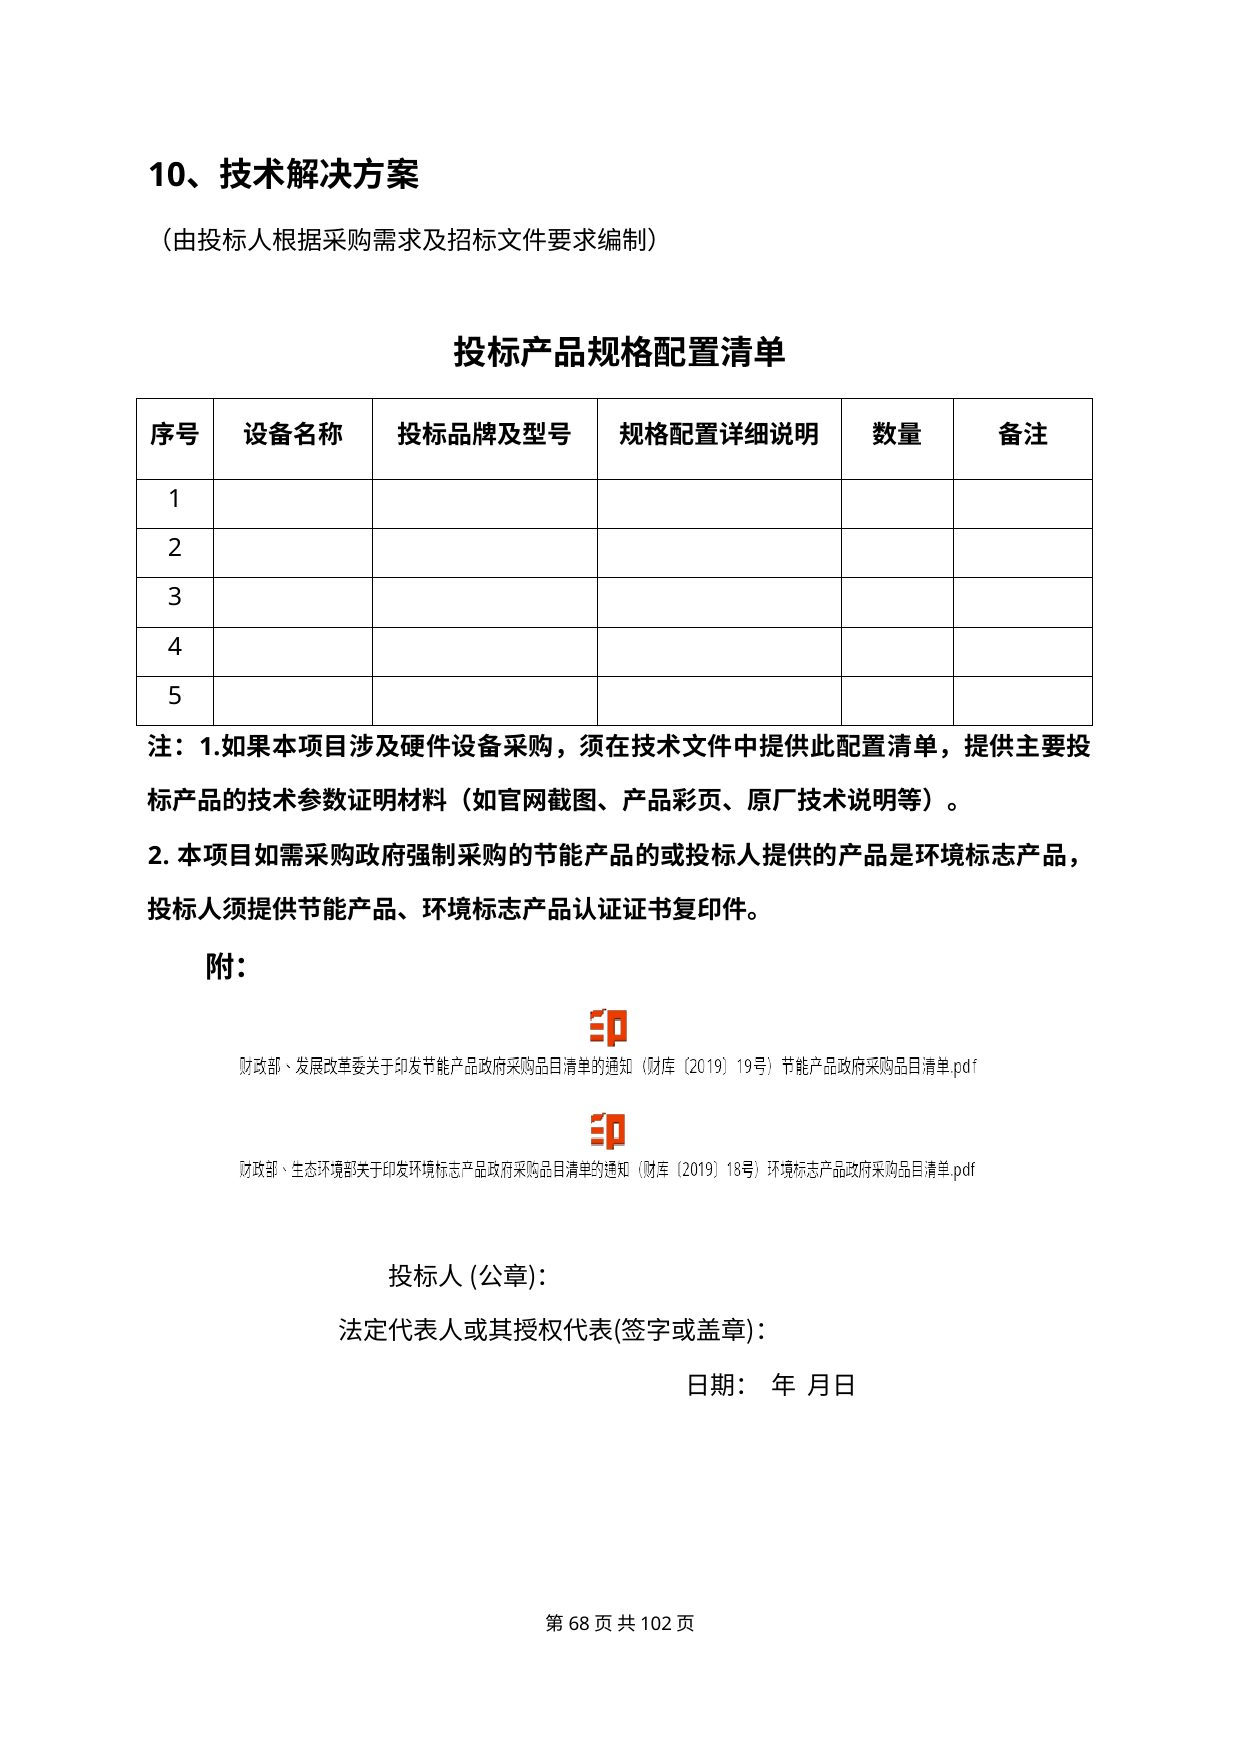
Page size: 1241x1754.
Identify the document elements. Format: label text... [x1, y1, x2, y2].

table_cell 5 [137, 677, 213, 725]
table_cell [598, 628, 841, 676]
table_cell 3 [137, 578, 213, 627]
text （由投标人根据采购需求及招标文件要求编制） [148, 220, 1093, 256]
table_cell [598, 480, 841, 528]
table_cell [214, 480, 372, 528]
table_cell [214, 677, 372, 725]
table_cell [842, 628, 953, 676]
table_cell [954, 677, 1092, 725]
text 2. 本项目如需采购政府强制采购的节能产品的或投标人提供的产品是环境标志产品，投标人须提供节能产品、环境标志产品认证证书复印件。 [148, 835, 1093, 926]
text 投标产品规格配置清单 [148, 326, 1093, 374]
table_cell [598, 578, 841, 627]
text 附： [148, 944, 1093, 1193]
table_cell [373, 628, 597, 676]
table_header 数量 [842, 399, 953, 478]
table_cell [842, 677, 953, 725]
text 投标人 (公章)： [148, 1256, 1093, 1293]
table_header 投标品牌及型号 [373, 399, 597, 478]
table_header 规格配置详细说明 [598, 399, 841, 478]
table_cell [373, 480, 597, 528]
table_header 设备名称 [214, 399, 372, 478]
text 注：1.如果本项目涉及硬件设备采购，须在技术文件中提供此配置清单，提供主要投标产品的技术参数证明材料（如官网截图、产品彩页、原厂技术说明等）。 [148, 726, 1093, 817]
table_cell [598, 677, 841, 725]
table_cell [598, 529, 841, 577]
table_cell [954, 529, 1092, 577]
table_cell [954, 480, 1092, 528]
table_cell 2 [137, 529, 213, 577]
table_cell [954, 628, 1092, 676]
table_cell [373, 677, 597, 725]
text 10、技术解决方案 [148, 148, 1093, 196]
table_cell [373, 529, 597, 577]
table_cell [214, 578, 372, 627]
table_cell [842, 480, 953, 528]
table_cell [373, 578, 597, 627]
table_cell 1 [137, 480, 213, 528]
table_cell [842, 578, 953, 627]
table_cell [842, 529, 953, 577]
table_header 备注 [954, 399, 1092, 478]
table_cell [214, 529, 372, 577]
table_cell [954, 578, 1092, 627]
table_cell [214, 628, 372, 676]
text 法定代表人或其授权代表(签字或盖章)： [148, 1311, 1093, 1347]
text 日期： 年 月日 [148, 1365, 1093, 1401]
table_cell 4 [137, 628, 213, 676]
table_header 序号 [137, 399, 213, 478]
